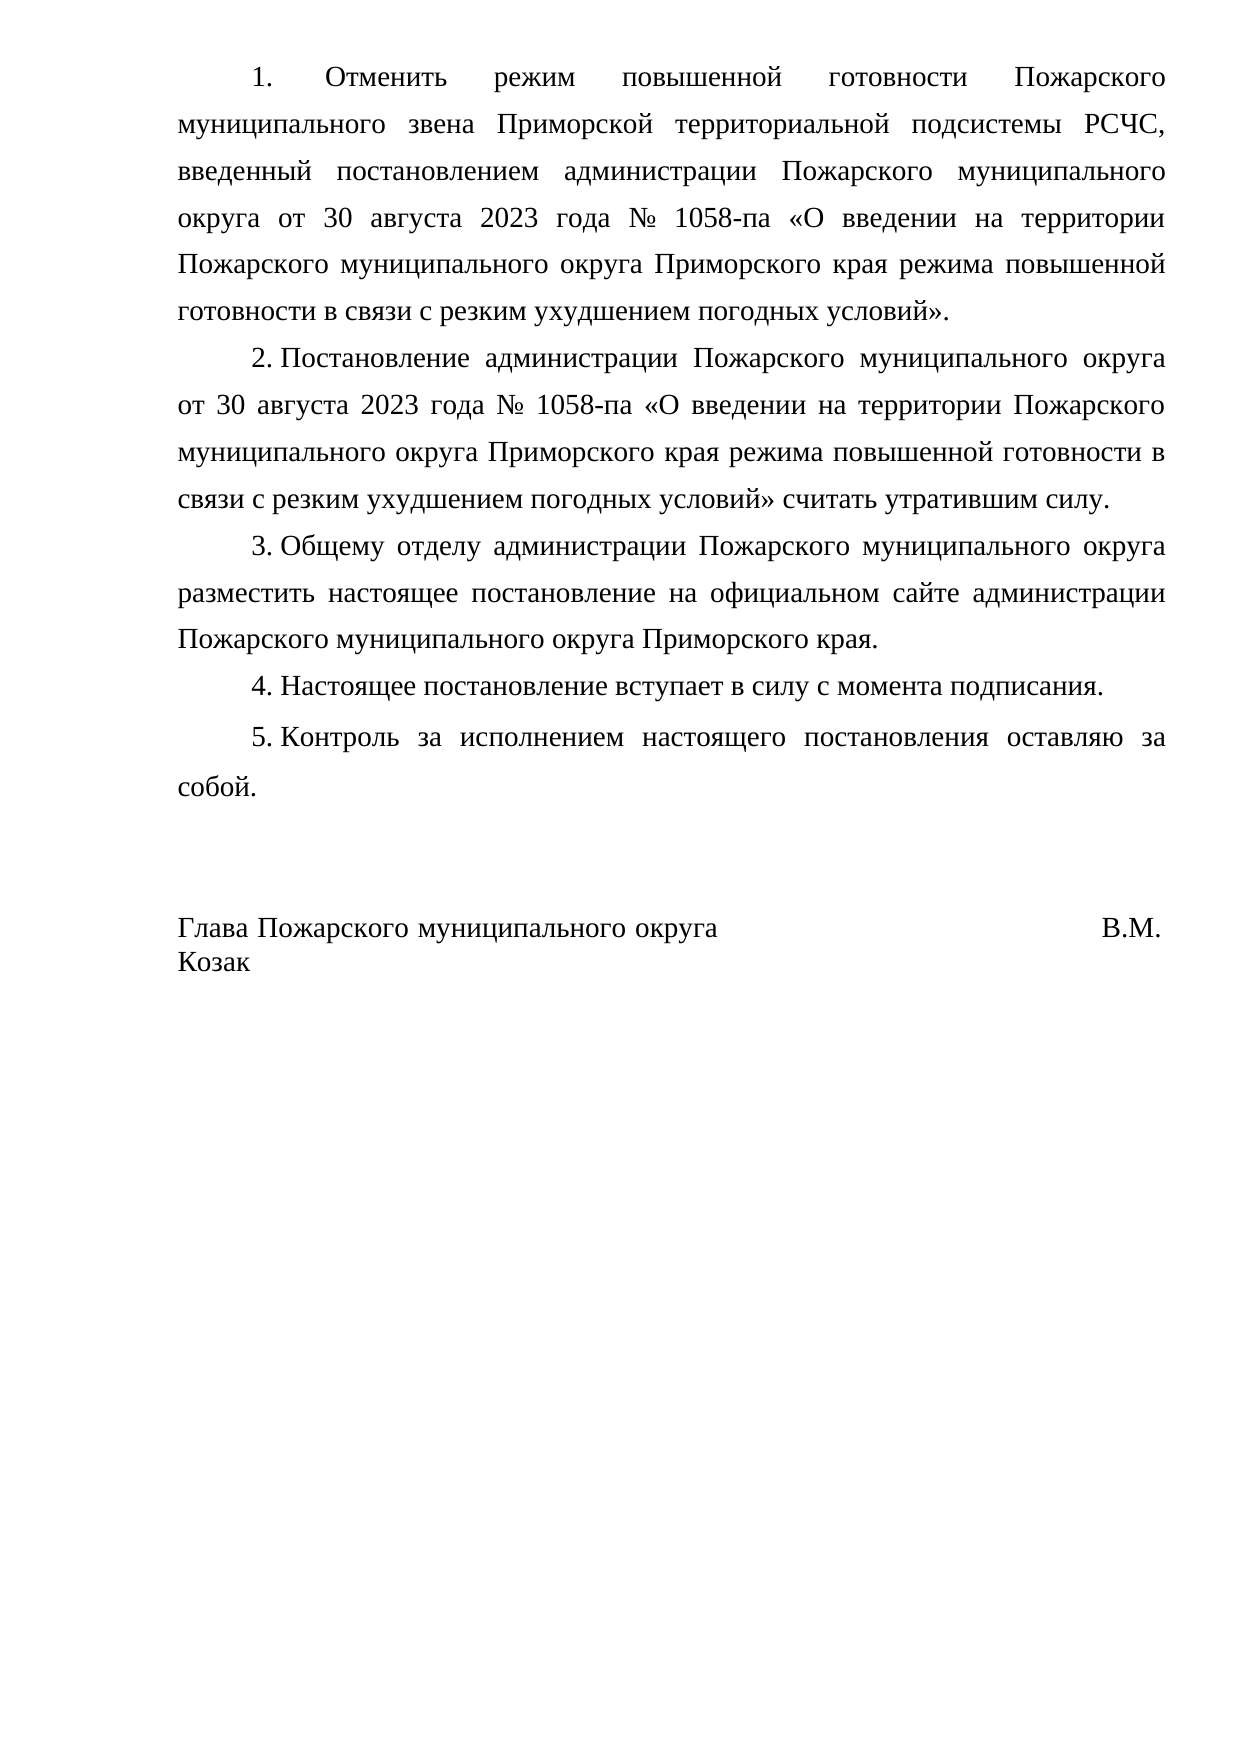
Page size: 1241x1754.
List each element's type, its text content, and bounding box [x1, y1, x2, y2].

list Отменить режим повышенной готовности Пожарского муниципального звена Приморской территориальной подсистемы РСЧС, введенный постановлением администрации Пожарского муниципального округа от 30 августа 2023 года № 1058-па «О введении на территории Пожарского муниципального округа Приморского края режима повышенной готовности в связи с резким ухудшением погодных условий». [177, 59, 1166, 327]
text 5. Контроль за исполнением настоящего постановления оставляю за собой. [177, 719, 1166, 803]
text Глава Пожарского муниципального округа В.М. Козак [177, 886, 1166, 978]
list 2. Постановление администрации Пожарского муниципального округа от 30 августа 2023 года № 1058-па «О введении на территории Пожарского муниципального округа Приморского края режима повышенной готовности в связи с резким ухудшением погодных условий» считать утратившим силу. [177, 340, 1166, 514]
list 3. Общему отделу администрации Пожарского муниципального округа разместить настоящее постановление на официальном сайте администрации Пожарского муниципального округа Приморского края. [177, 528, 1166, 655]
text 4. Настоящее постановление вступает в силу с момента подписания. [207, 668, 1166, 702]
